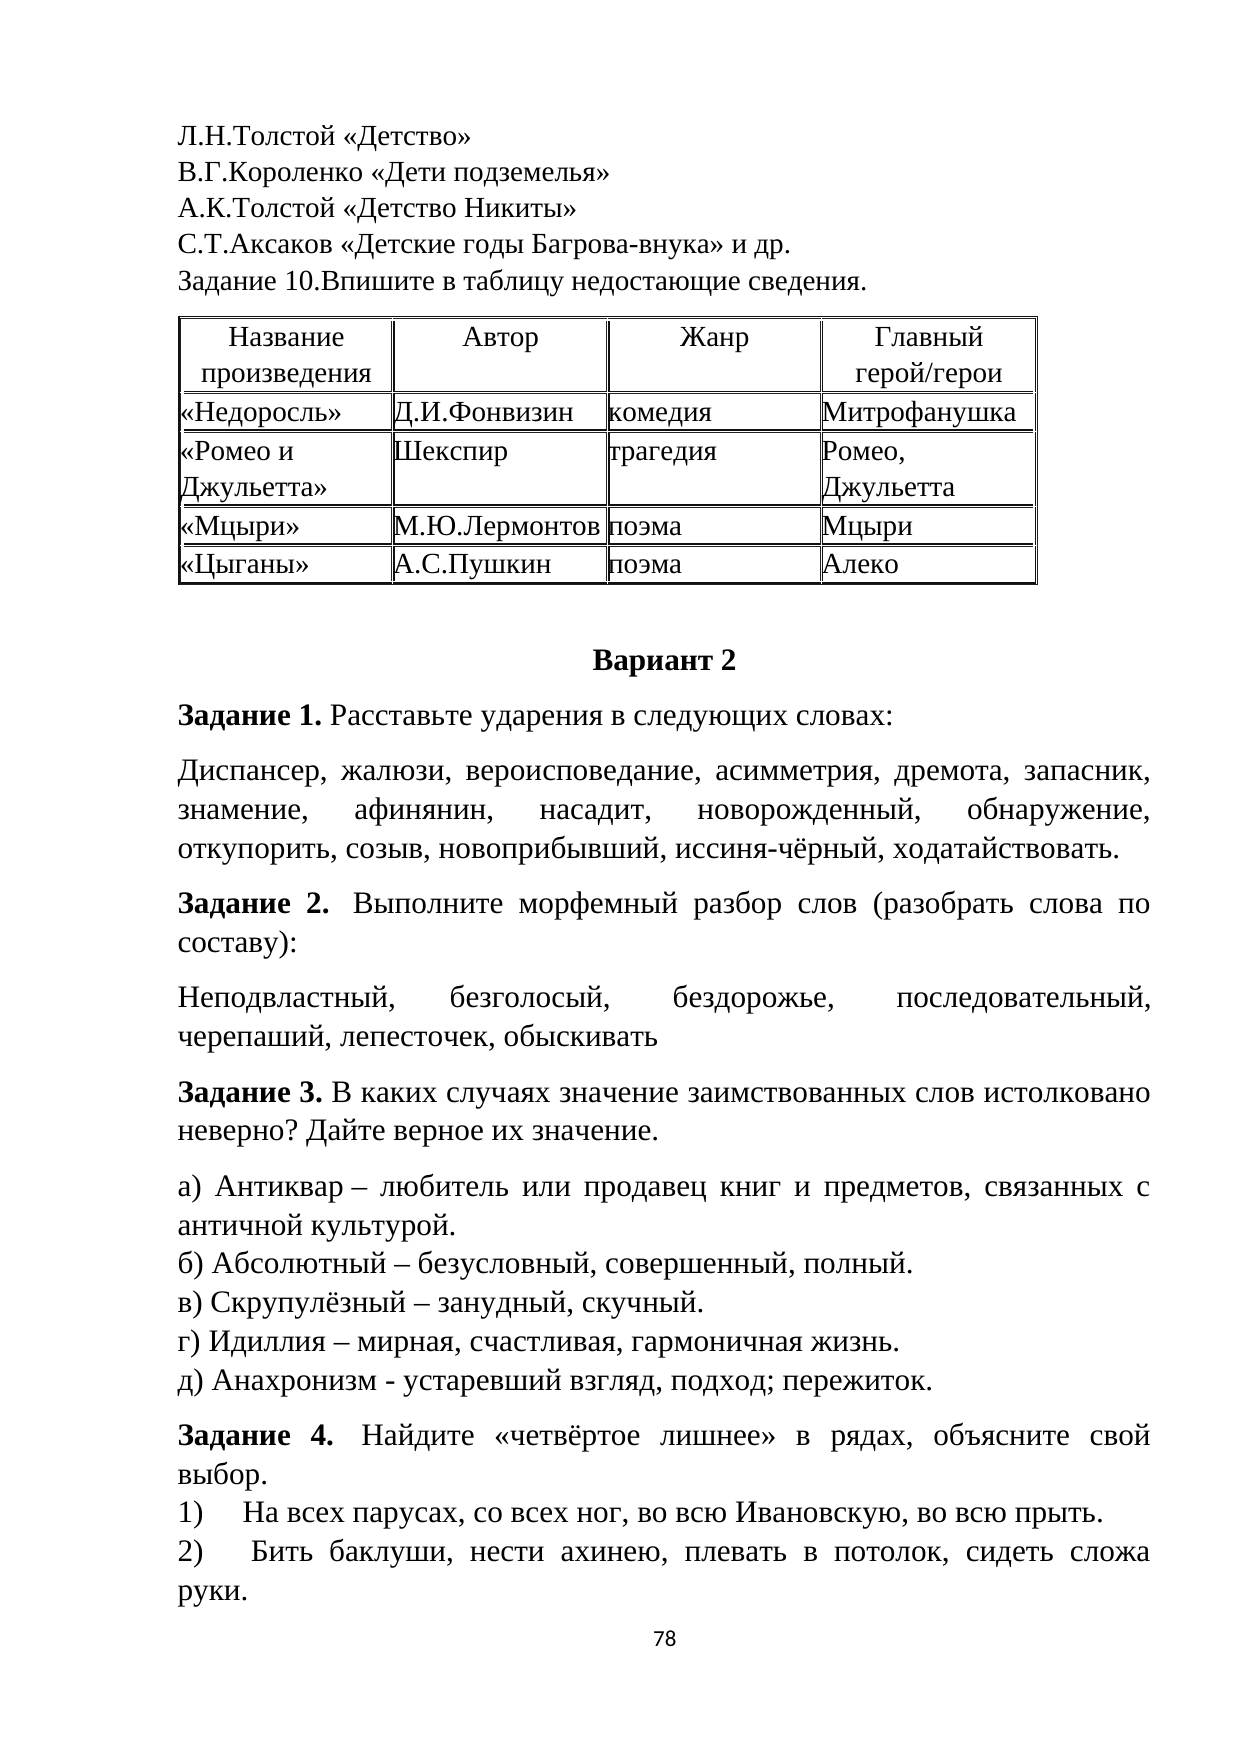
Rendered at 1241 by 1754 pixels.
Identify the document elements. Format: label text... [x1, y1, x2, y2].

text Задание 3. В каких случаях значение заимствованных слов истолковано неверно? Дайте верное их значение. [177, 1073, 1152, 1147]
text А.К.Толстой «Детство Никиты» [177, 190, 1152, 224]
text Л.Н.Толстой «Детство» [177, 118, 1152, 152]
text Задание 4. Найдите «четвёртое лишнее» в рядах, объясните свой выбор. [177, 1416, 1152, 1491]
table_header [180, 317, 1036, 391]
text 1) На всех парусах, со всех ног, во всю Ивановскую, во всю прыть. [177, 1494, 1152, 1529]
text а) Антиквар – любитель или продавец книг и предметов, связанных с античной культурой. [177, 1167, 1152, 1242]
text в) Скрупулёзный – занудный, скучный. [177, 1283, 1152, 1319]
text Диспансер, жалюзи, вероисповедание, асимметрия, дремота, запасник, знамение, афинянин, насадит, новорожденный, обнаружение, откупорить, созыв, новоприбывший, иссиня-чёрный, ходатайствовать. [177, 752, 1152, 865]
text 2) Бить баклуши, нести ахинею, плевать в потолок, сидеть сложа руки. [177, 1532, 1152, 1607]
text Задание 1. Расставьте ударения в следующих словах: [177, 696, 1152, 732]
text б) Абсолютный – безусловный, совершенный, полный. [177, 1244, 1152, 1280]
text Задание 10.Впишите в таблицу недостающие сведения. [177, 263, 1152, 296]
text В.Г.Короленко «Дети подземелья» [177, 154, 1152, 188]
text д) Анахронизм - устаревший взгляд, подход; пережиток. [177, 1361, 1152, 1397]
text Задание 2. Выполните морфемный разбор слов (разобрать слова по составу): [177, 884, 1152, 959]
text Вариант 2 [177, 641, 1152, 677]
text Неподвластный, безголосый, бездорожье, последовательный, черепаший, лепесточек, обыскивать [177, 979, 1152, 1053]
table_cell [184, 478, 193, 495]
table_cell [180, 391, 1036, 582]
text г) Идиллия – мирная, счастливая, гармоничная жизнь. [177, 1322, 1152, 1358]
text С.Т.Аксаков «Детские годы Багрова-внука» и др. [177, 227, 1152, 260]
